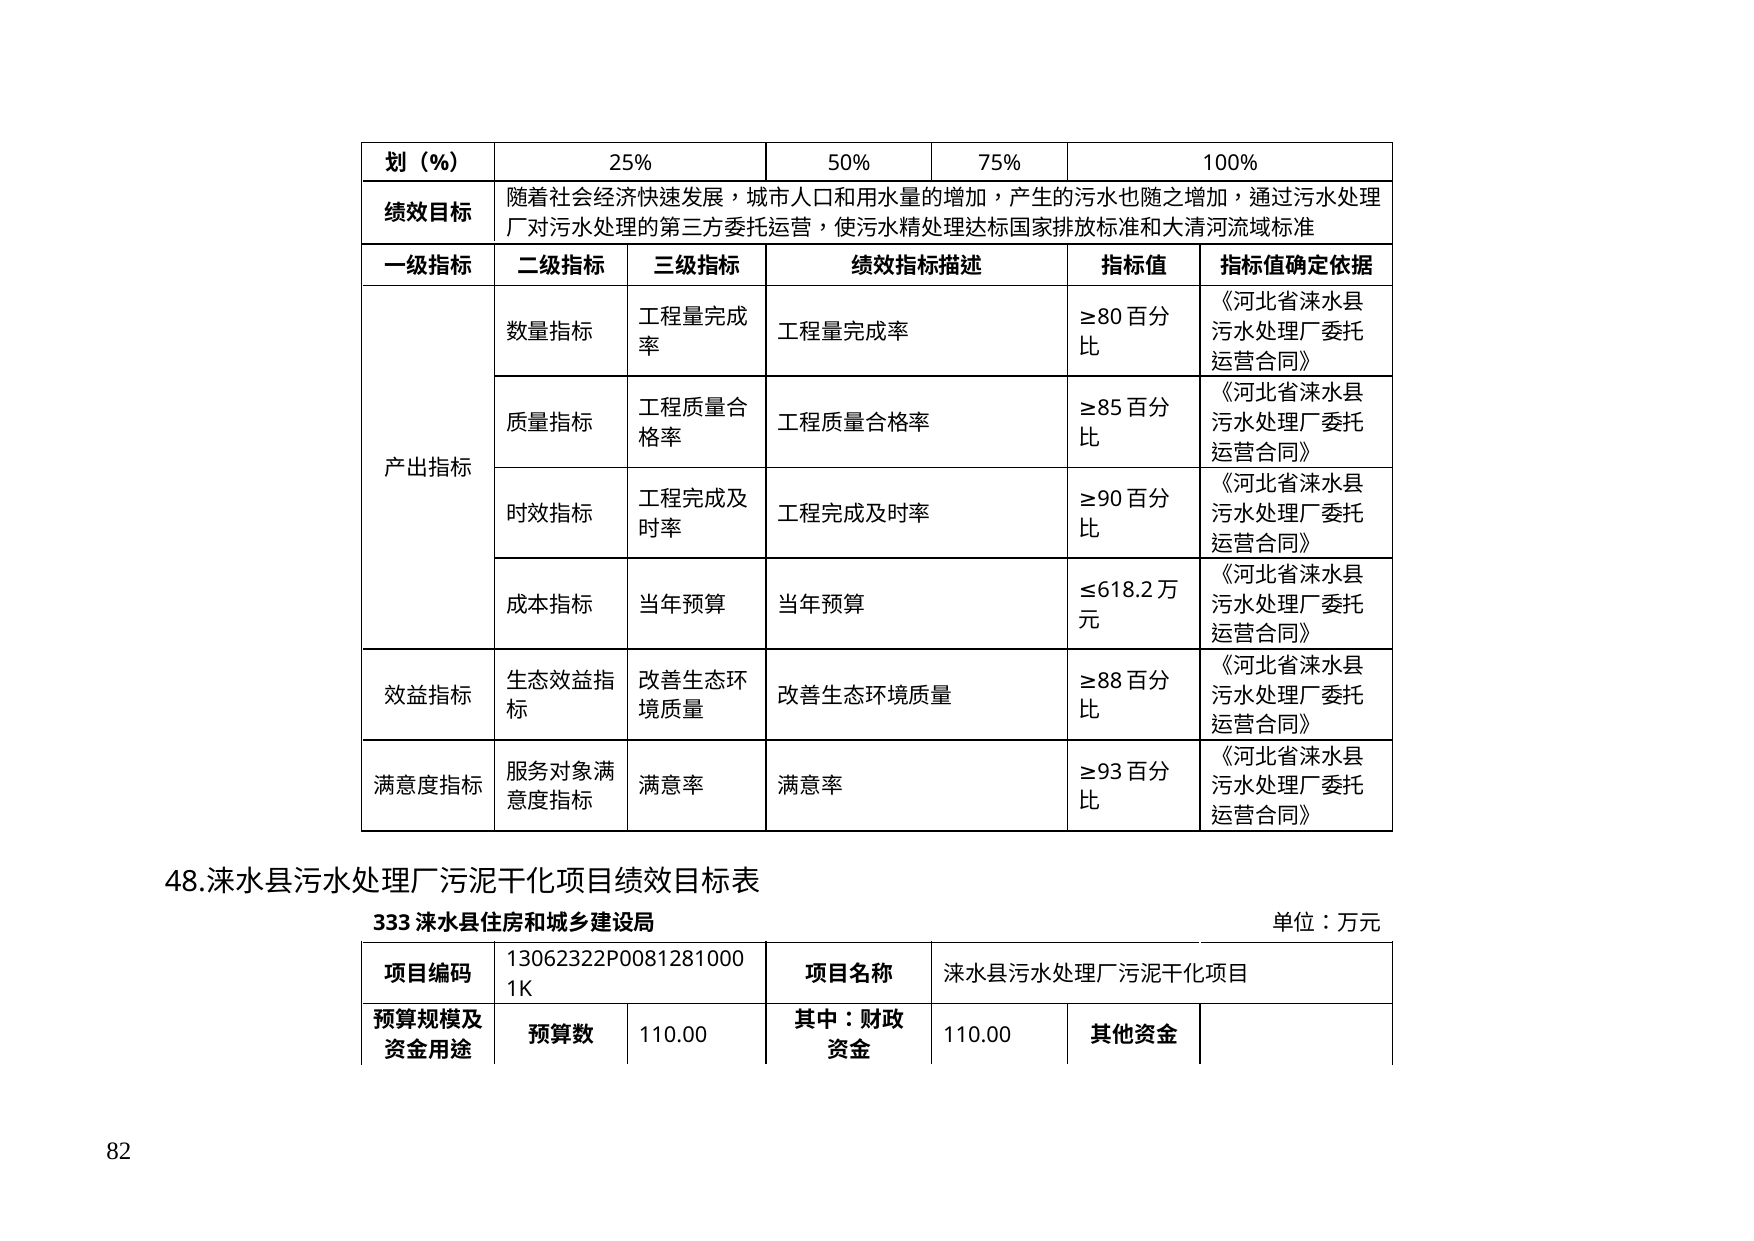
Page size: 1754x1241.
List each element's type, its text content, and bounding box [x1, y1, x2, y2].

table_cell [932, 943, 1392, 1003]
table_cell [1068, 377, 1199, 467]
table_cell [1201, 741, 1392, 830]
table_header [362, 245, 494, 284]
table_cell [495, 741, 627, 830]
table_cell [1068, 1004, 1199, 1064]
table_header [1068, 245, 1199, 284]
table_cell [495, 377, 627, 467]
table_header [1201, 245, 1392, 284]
text 48.涞水县污水处理厂污泥干化项目绩效目标表 [106, 860, 1648, 900]
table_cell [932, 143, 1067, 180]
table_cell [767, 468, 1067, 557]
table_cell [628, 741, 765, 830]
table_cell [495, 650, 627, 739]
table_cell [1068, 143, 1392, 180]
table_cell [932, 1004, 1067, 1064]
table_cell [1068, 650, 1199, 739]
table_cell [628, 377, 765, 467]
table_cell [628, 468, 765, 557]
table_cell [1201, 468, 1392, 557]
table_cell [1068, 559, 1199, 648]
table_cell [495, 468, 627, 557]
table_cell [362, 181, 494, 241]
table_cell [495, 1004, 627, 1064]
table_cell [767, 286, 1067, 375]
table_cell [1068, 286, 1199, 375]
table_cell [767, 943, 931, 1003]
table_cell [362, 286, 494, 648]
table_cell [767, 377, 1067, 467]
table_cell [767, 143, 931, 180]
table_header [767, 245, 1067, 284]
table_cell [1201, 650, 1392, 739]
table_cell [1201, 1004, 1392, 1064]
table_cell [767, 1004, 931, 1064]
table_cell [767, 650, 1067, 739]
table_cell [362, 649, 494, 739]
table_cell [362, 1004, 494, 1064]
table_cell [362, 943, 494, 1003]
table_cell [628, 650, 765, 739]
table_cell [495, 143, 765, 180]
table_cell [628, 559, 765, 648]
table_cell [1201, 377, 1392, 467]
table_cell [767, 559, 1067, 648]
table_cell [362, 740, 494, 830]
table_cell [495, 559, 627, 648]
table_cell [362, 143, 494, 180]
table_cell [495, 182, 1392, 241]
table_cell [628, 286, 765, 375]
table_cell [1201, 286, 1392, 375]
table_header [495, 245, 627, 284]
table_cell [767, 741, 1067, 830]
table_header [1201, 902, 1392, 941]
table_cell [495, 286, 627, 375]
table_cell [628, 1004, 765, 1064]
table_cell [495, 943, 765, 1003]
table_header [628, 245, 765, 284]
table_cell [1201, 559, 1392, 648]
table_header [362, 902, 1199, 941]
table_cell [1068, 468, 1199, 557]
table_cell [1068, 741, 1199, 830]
